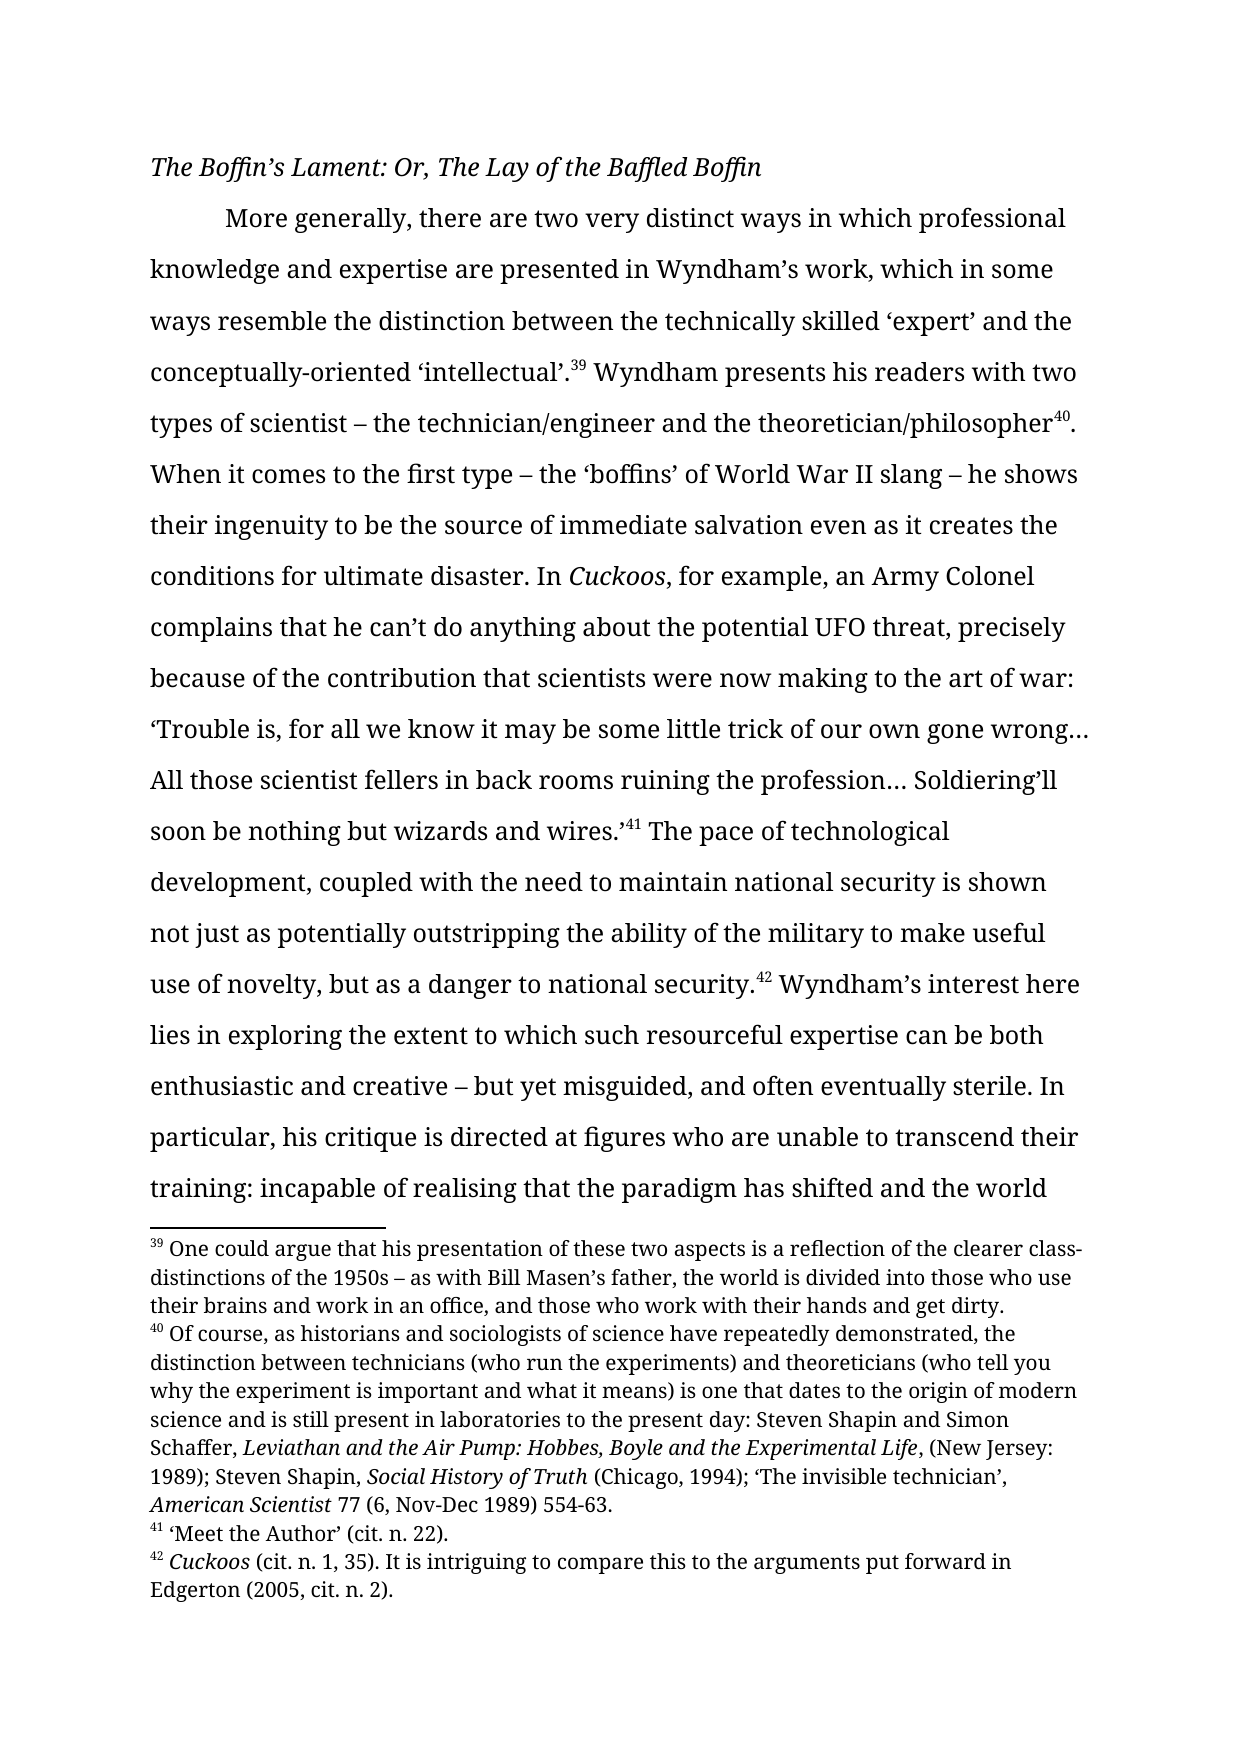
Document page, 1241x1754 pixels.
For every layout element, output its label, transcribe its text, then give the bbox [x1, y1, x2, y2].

text The Boffin’s Lament: Or, The Lay of the Baffled Boffin [150, 150, 1090, 184]
text More generally, there are two very distinct ways in which professional knowledge and expertise are presented in Wyndham’s work, which in some ways resemble the distinction between the technically skilled ‘expert’ and the conceptually-oriented ‘intellectual’. Wyndham presents his readers with two types of scientist – the technician/engineer and the theoretician/philosopher. When it comes to the first type – the ‘boffins’ of World War II slang – he shows their ingenuity to be the source of immediate salvation even as it creates the conditions for ultimate disaster. In Cuckoos, for example, an Army Colonel complains that he can’t do anything about the potential UFO threat, precisely because of the contribution that scientists were now making to the art of war: ‘Trouble is, for all we know it may be some little trick of our own gone wrong… All those scientist fellers in back rooms ruining the profession… Soldiering’ll soon be nothing but wizards and wires.’ The pace of technological development, coupled with the need to maintain national security is shown not just as potentially outstripping the ability of the military to make useful use of novelty, but as a danger to national security. Wyndham’s interest here lies in exploring the extent to which such resourceful expertise can be both enthusiastic and creative – but yet misguided, and often eventually sterile. In particular, his critique is directed at figures who are unable to transcend their training: incapable of realising that the paradigm has shifted and the world has changed, they continue to approach problems in the way that they were originally taught, using methods and concepts that have, unfortunately, already been superseded by events. [150, 201, 1090, 1205]
